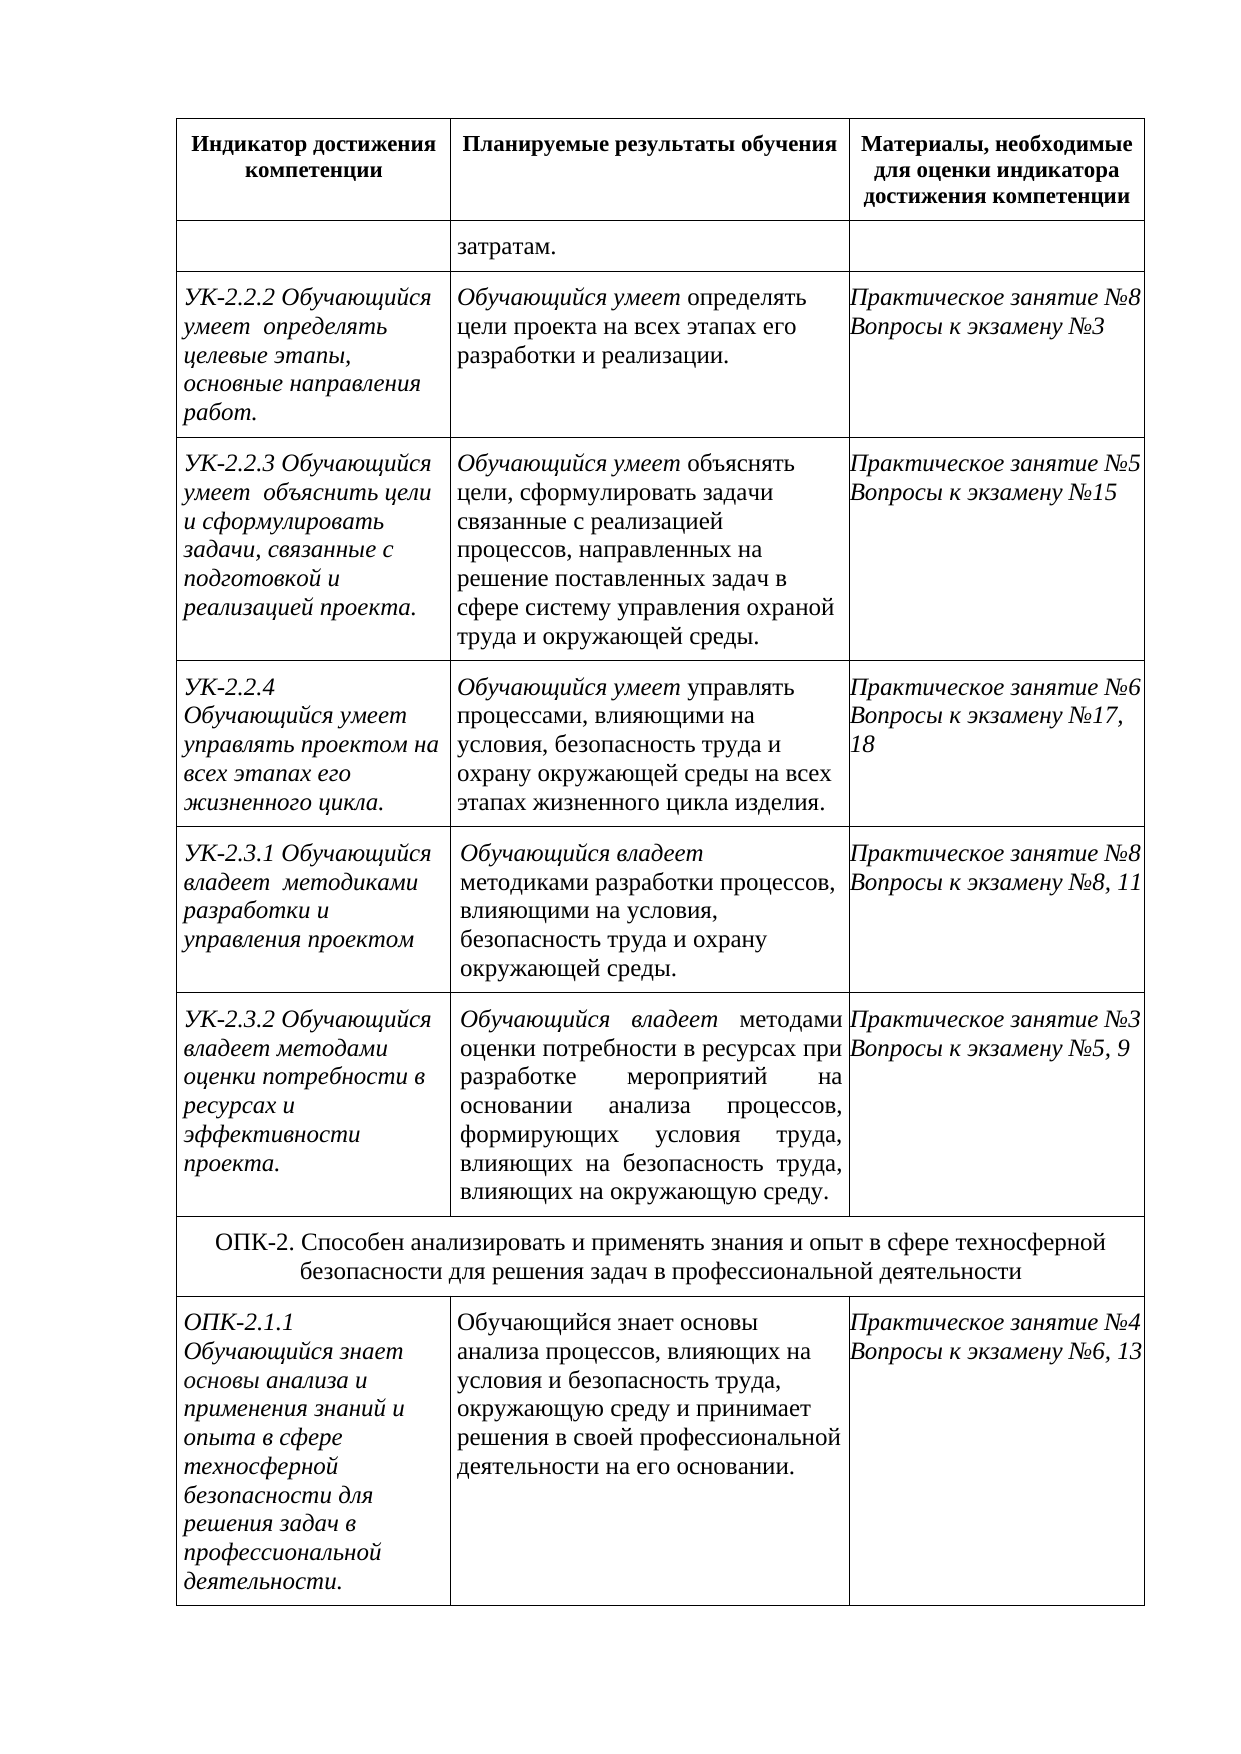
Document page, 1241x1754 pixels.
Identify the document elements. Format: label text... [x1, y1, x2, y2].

table_cell УК-2.2.2 Обучающийся умеет определять целевые этапы, основные направления работ. [177, 272, 450, 437]
table_cell УК-2.3.1 Обучающийся владеет методиками разработки и управления проектом [177, 827, 450, 992]
table_cell УК-2.2.4 Обучающийся умеет управлять проектом на всех этапах его жизненного цикла. [177, 661, 450, 826]
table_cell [850, 221, 1144, 271]
table_cell Практическое занятие №3 Вопросы к экзамену №5, 9 [850, 993, 1144, 1216]
table_cell Практическое занятие №4 Вопросы к экзамену №6, 13 [850, 1297, 1144, 1605]
table_cell ОПК-2. Способен анализировать и применять знания и опыт в сфере техносферной безопасности для решения задач в профессиональной деятельности [177, 1217, 1144, 1296]
table_header Материалы, необходимые для оценки индикатора достижения компетенции [850, 119, 1144, 219]
table_cell Практическое занятие №8 Вопросы к экзамену №3 [850, 272, 1144, 437]
table_cell УК-2.3.2 Обучающийся владеет методами оценки потребности в ресурсах и эффективности проекта. [177, 993, 450, 1216]
table_cell Обучающийся владеет методиками разработки процессов, влияющими на условия, безопасность труда и охрану окружающей среды. [451, 827, 849, 992]
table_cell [177, 221, 450, 271]
table_cell ОПК-2.1.1 Обучающийся знает основы анализа и применения знаний и опыта в сфере техносферной безопасности для решения задач в профессиональной деятельности. [177, 1297, 450, 1605]
table_cell Обучающийся знает основы анализа процессов, влияющих на условия и безопасность труда, окружающую среду и принимает решения в своей профессиональной деятельности на его основании. [451, 1297, 849, 1605]
table_cell Обучающийся умеет управлять процессами, влияющими на условия, безопасность труда и охрану окружающей среды на всех этапах жизненного цикла изделия. [451, 661, 849, 826]
table_header Индикатор достижения компетенции [177, 119, 450, 219]
table_cell Обучающийся умеет определять цели проекта на всех этапах его разработки и реализации. [451, 272, 849, 437]
table_cell Обучающийся владеет методами оценки потребности в ресурсах при разработке мероприятий на основании анализа процессов, формирующих условия труда, влияющих на безопасность труда, влияющих на окружающую среду. [451, 993, 849, 1216]
table_cell Практическое занятие №8 Вопросы к экзамену №8, 11 [850, 827, 1144, 992]
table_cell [451, 221, 849, 271]
table_cell Обучающийся умеет объяснять цели, сформулировать задачи связанные с реализацией процессов, направленных на решение поставленных задач в сфере систему управления охраной труда и окружающей среды. [451, 438, 849, 660]
table_cell Практическое занятие №6 Вопросы к экзамену №17, 18 [850, 661, 1144, 826]
table_cell УК-2.2.3 Обучающийся умеет объяснить цели и сформулировать задачи, связанные с подготовкой и реализацией проекта. [177, 438, 450, 660]
table_cell Практическое занятие №5 Вопросы к экзамену №15 [850, 438, 1144, 660]
table_header Планируемые результаты обучения [451, 119, 849, 219]
